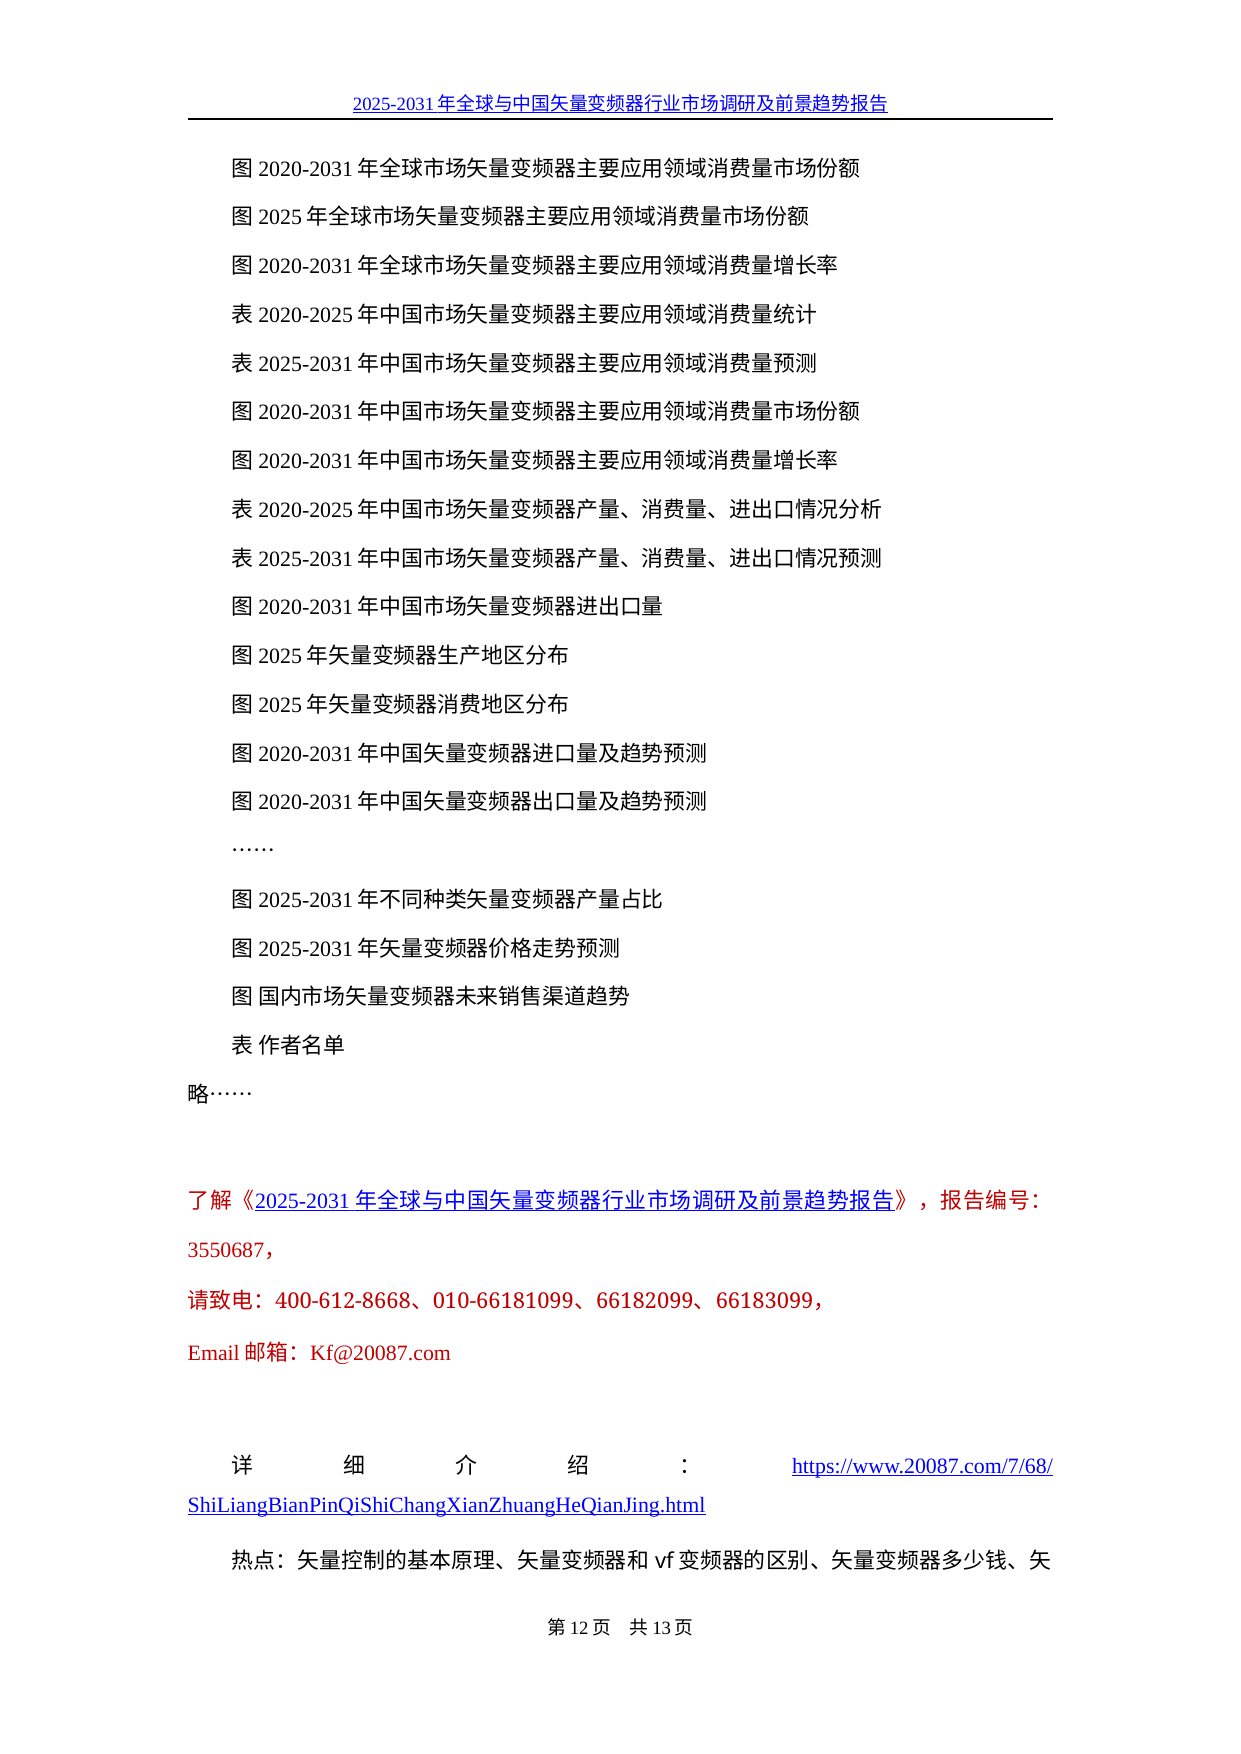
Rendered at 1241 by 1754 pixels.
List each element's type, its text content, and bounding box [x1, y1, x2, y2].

text 了解《2025-2031年全球与中国矢量变频器行业市场调研及前景趋势报告》，报告编号：3550687， [187, 1183, 1053, 1264]
text 详细介绍：https://www.20087.com/7/68/ShiLiangBianPinQiShiChangXianZhuangHeQianJing.html [187, 1448, 1053, 1521]
text 请致电：400-612-8668、010-66181099、66182099、66183099， [187, 1283, 1053, 1316]
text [187, 1543, 1053, 1576]
text Email邮箱：Kf@20087.com [187, 1335, 1053, 1367]
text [187, 150, 1053, 1109]
